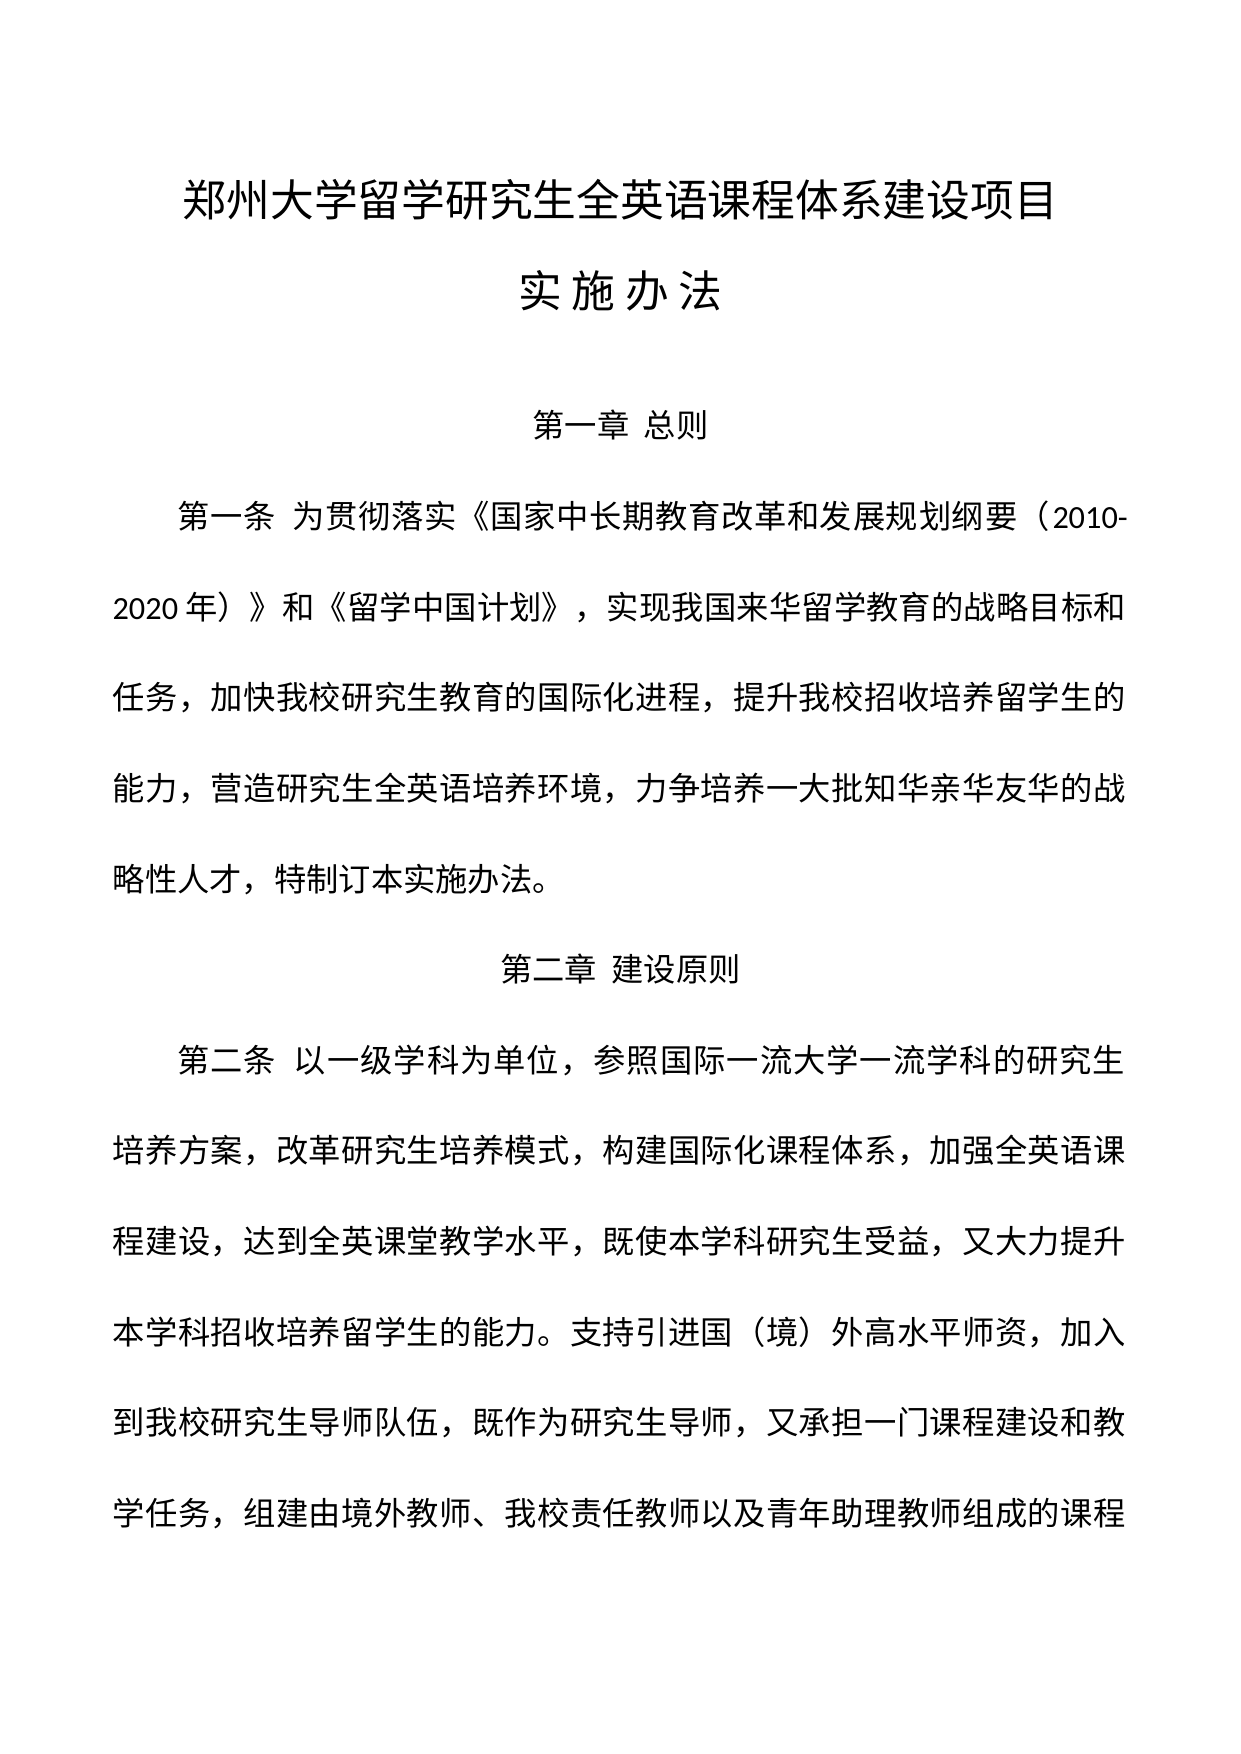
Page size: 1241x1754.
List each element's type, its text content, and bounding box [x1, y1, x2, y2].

text 第一章 总则 [112, 378, 1128, 469]
text 第二章 建设原则 [112, 922, 1128, 1013]
text 郑州大学留学研究生全英语课程体系建设项目 [112, 152, 1128, 243]
text 第一条 为贯彻落实《国家中长期教育改革和发展规划纲要（2010-2020年）》和《留学中国计划》，实现我国来华留学教育的战略目标和任务，加快我校研究生教育的国际化进程，提升我校招收培养留学生的能力，营造研究生全英语培养环境，力争培养一大批知华亲华友华的战略性人才，特制订本实施办法。 [112, 469, 1128, 922]
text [112, 1013, 1128, 1557]
text 实 施 办 法 [112, 243, 1128, 333]
